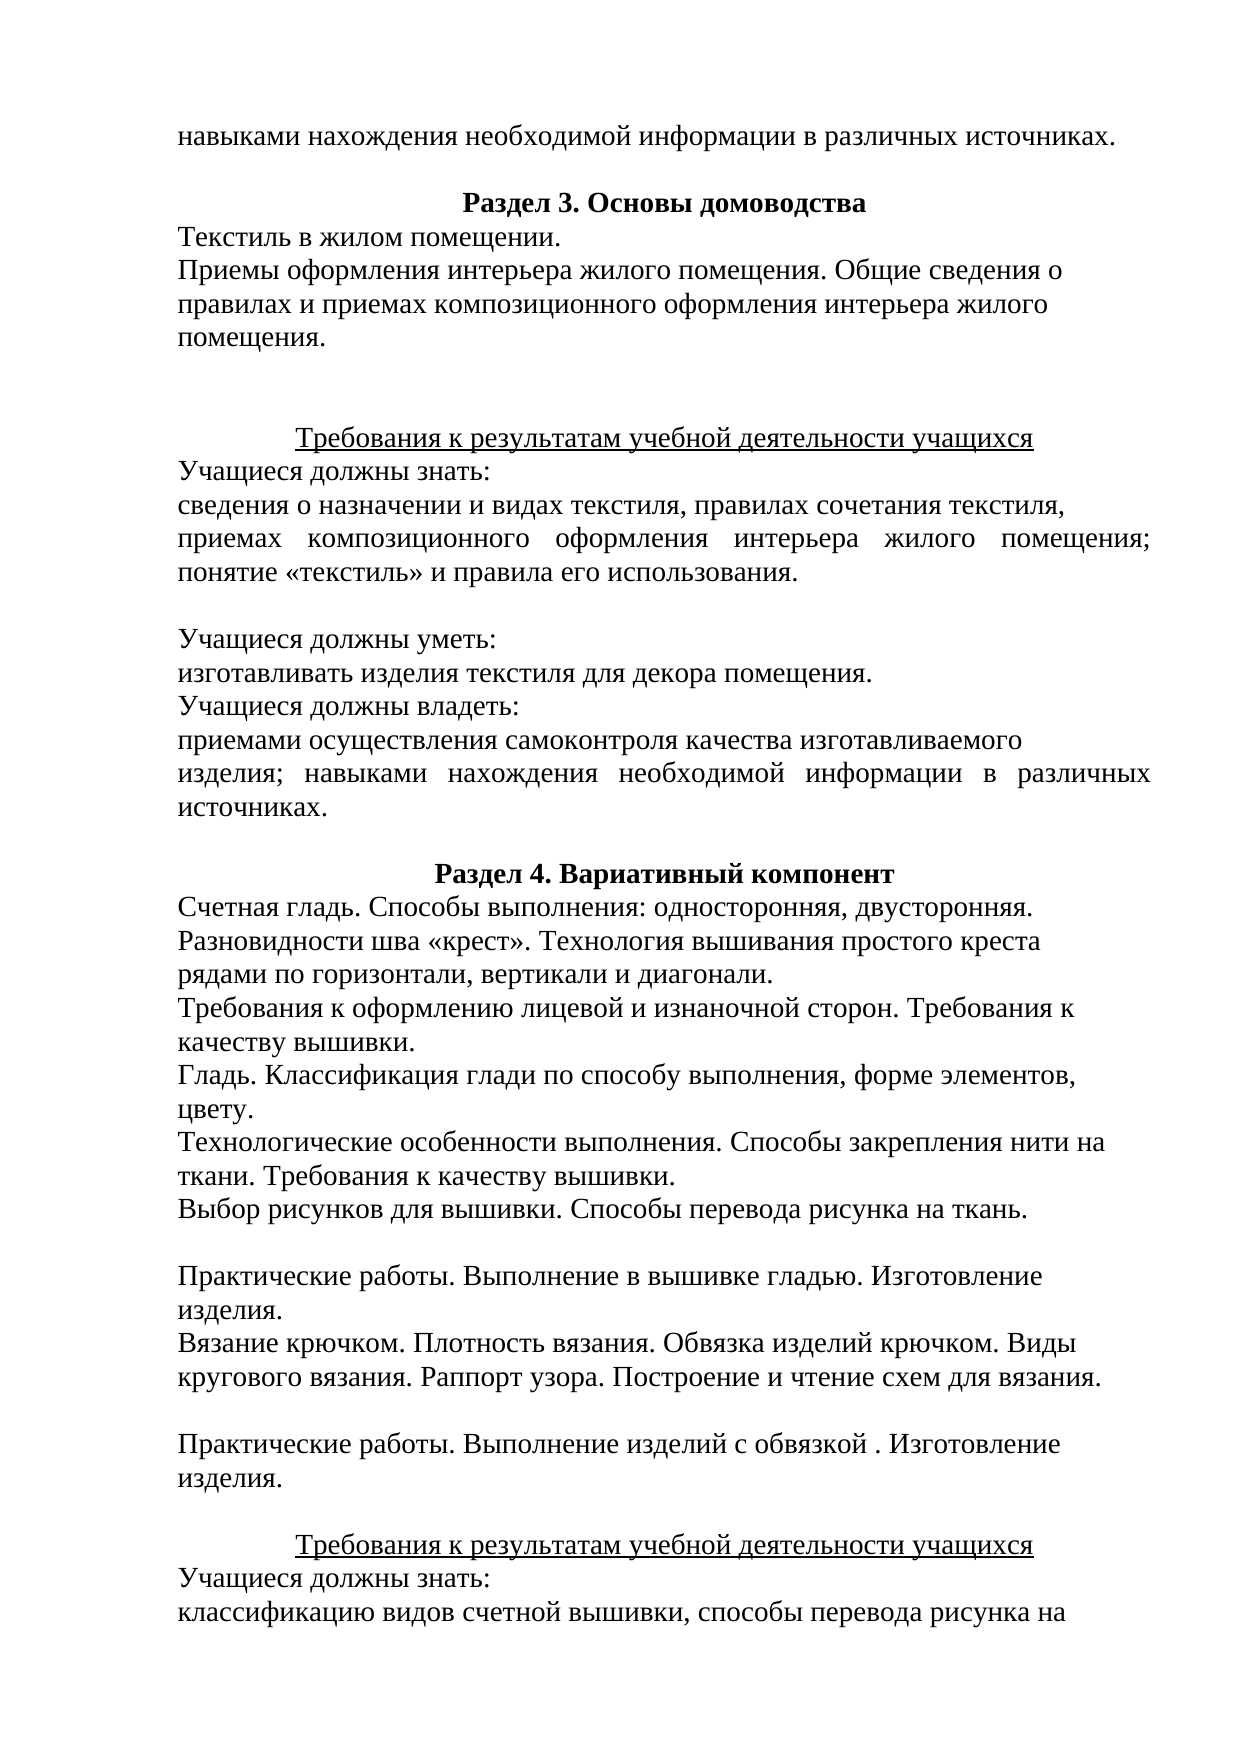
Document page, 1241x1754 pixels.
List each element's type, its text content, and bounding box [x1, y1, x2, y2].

text правилах и приемах композиционного оформления интерьера жилого [177, 286, 1152, 319]
text Требования к результатам учебной деятельности учащихся [177, 1527, 1152, 1560]
text качеству вышивки. [177, 1024, 1152, 1057]
text Вязание крючком. Плотность вязания. Обвязка изделий крючком. Виды [177, 1326, 1152, 1359]
text навыками нахождения необходимой информации в различных источниках. [177, 118, 1152, 152]
text Раздел 4. Вариативный компонент [177, 856, 1152, 889]
text рядами по горизонтали, вертикали и диагонали. [177, 957, 1152, 990]
text цвету. [177, 1091, 1152, 1124]
text Учащиеся должны владеть: [177, 688, 1152, 722]
text Технологические особенности выполнения. Способы закрепления нити на [177, 1124, 1152, 1158]
text изделия. [177, 1292, 1152, 1326]
text приемами осуществления самоконтроля качества изготавливаемого [177, 722, 1152, 755]
text Раздел 3. Основы домоводства [177, 185, 1152, 219]
text классификацию видов счетной вышивки, способы перевода рисунка на [177, 1594, 1152, 1627]
text изделия; навыками нахождения необходимой информации в различных источниках. [177, 755, 1152, 822]
text Практические работы. Выполнение в вышивке гладью. Изготовление [177, 1258, 1152, 1292]
text приемах композиционного оформления интерьера жилого помещения; понятие «текстиль» и правила его использования. [177, 521, 1152, 588]
text Учащиеся должны знать: [177, 1560, 1152, 1594]
text Разновидности шва «крест». Технология вышивания простого креста [177, 923, 1152, 957]
text кругового вязания. Раппорт узора. Построение и чтение схем для вязания. [177, 1359, 1152, 1393]
text Текстиль в жилом помещении. [177, 219, 1152, 252]
text Учащиеся должны знать: [177, 453, 1152, 487]
text Учащиеся должны уметь: [177, 621, 1152, 655]
text ткани. Требования к качеству вышивки. [177, 1158, 1152, 1191]
text Гладь. Классификация глади по способу выполнения, форме элементов, [177, 1057, 1152, 1091]
text Требования к оформлению лицевой и изнаночной сторон. Требования к [177, 990, 1152, 1024]
text Выбор рисунков для вышивки. Способы перевода рисунка на ткань. [177, 1191, 1152, 1225]
text изделия. [177, 1460, 1152, 1493]
text Приемы оформления интерьера жилого помещения. Общие сведения о [177, 252, 1152, 286]
text помещения. [177, 319, 1152, 353]
text изготавливать изделия текстиля для декора помещения. [177, 655, 1152, 688]
text Счетная гладь. Способы выполнения: односторонняя, двусторонняя. [177, 889, 1152, 923]
text Требования к результатам учебной деятельности учащихся [177, 420, 1152, 453]
text Практические работы. Выполнение изделий с обвязкой . Изготовление [177, 1426, 1152, 1460]
text сведения о назначении и видах текстиля, правилах сочетания текстиля, [177, 487, 1152, 521]
